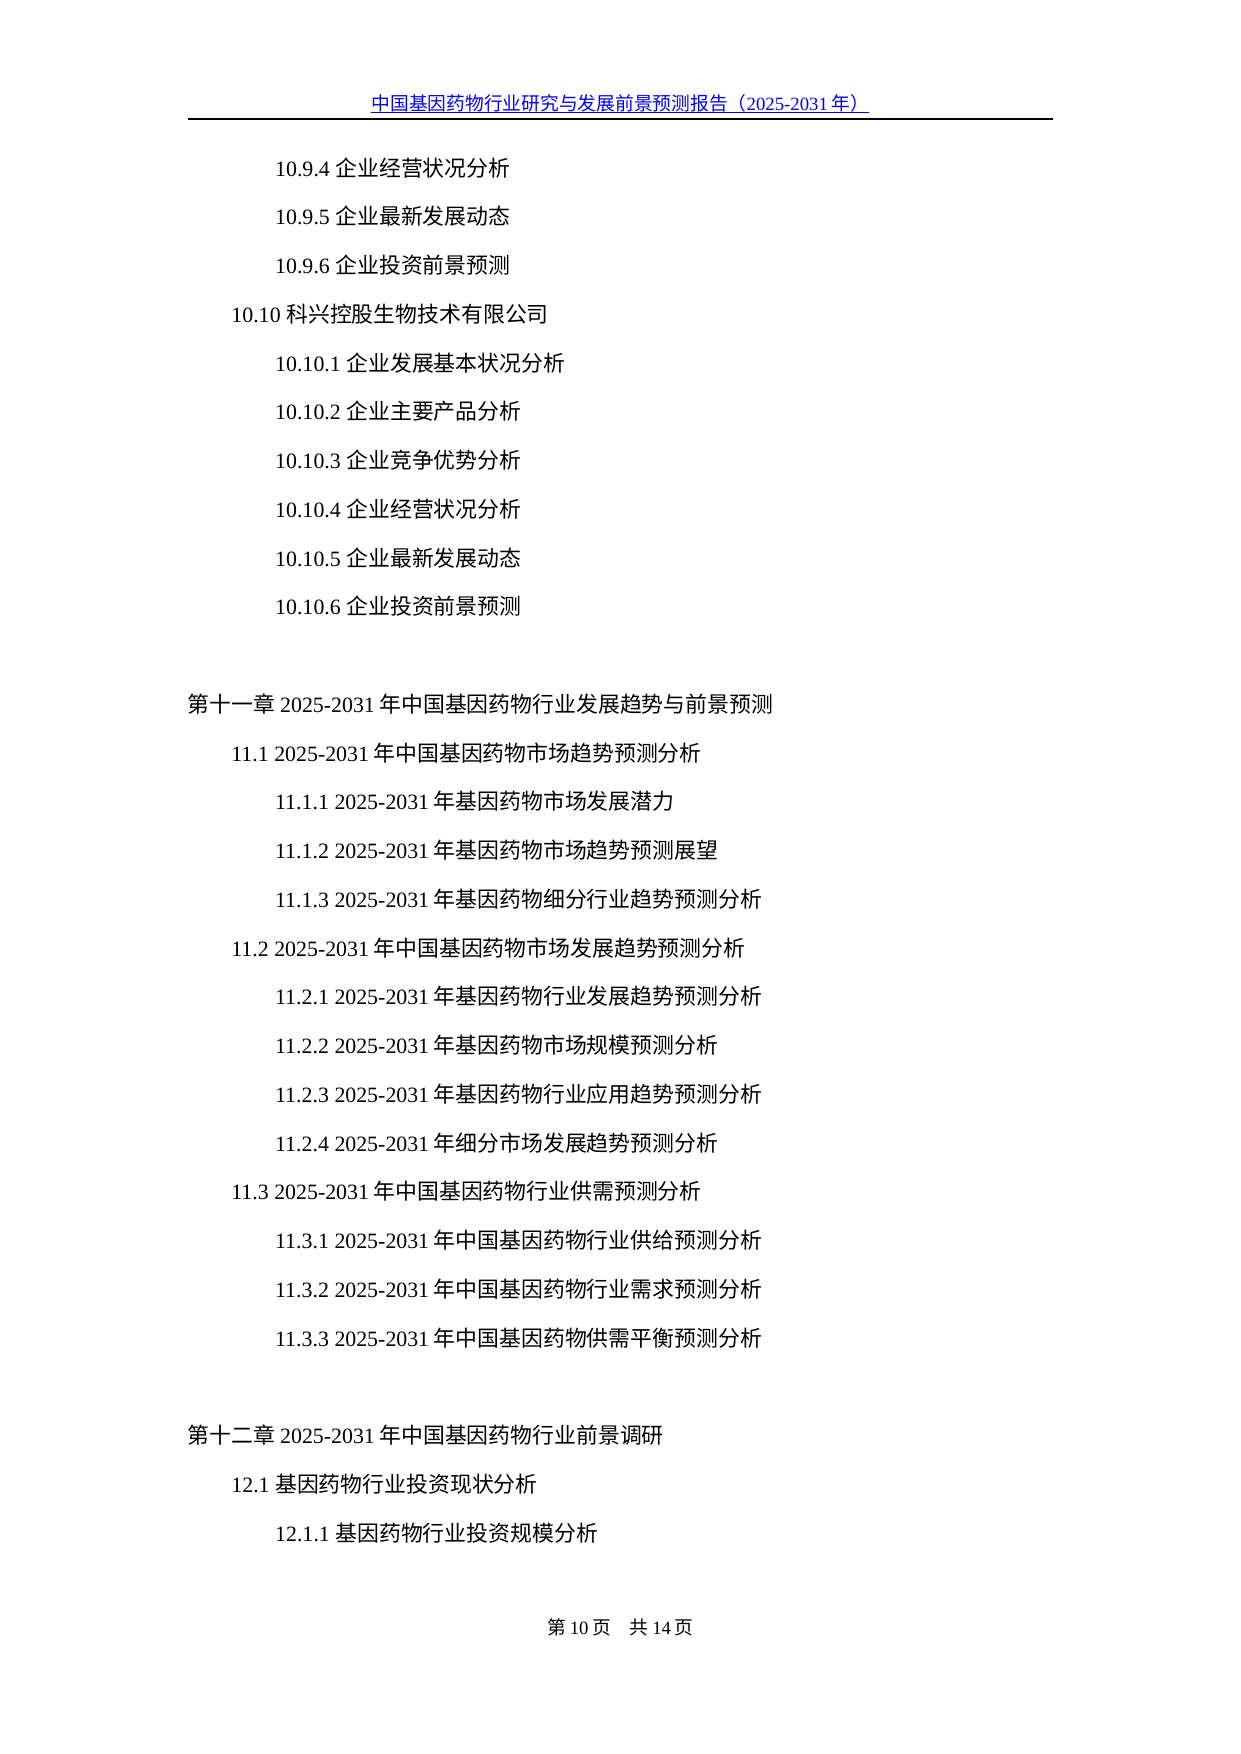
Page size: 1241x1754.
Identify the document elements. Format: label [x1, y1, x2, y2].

text [187, 150, 1053, 1548]
